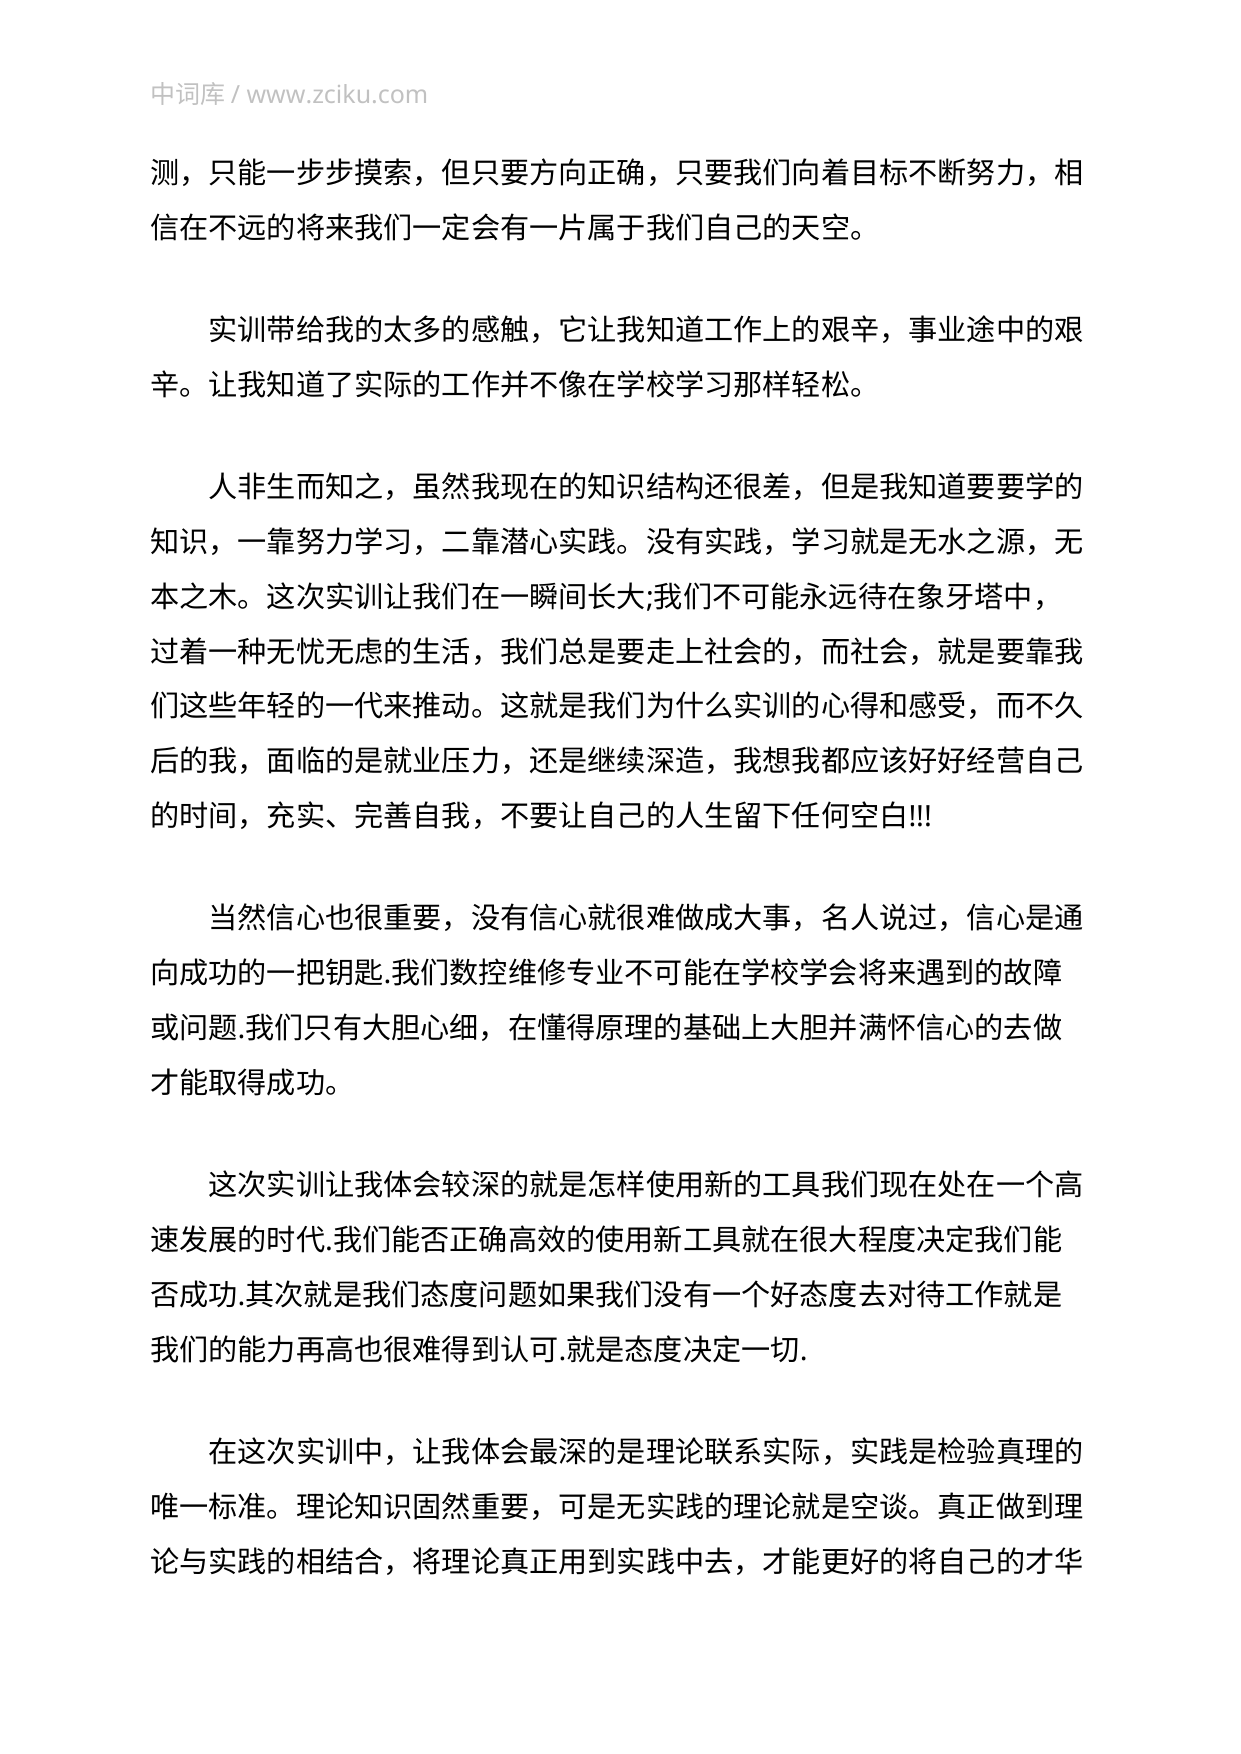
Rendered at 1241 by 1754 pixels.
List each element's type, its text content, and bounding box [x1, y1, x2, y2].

text 这次实训让我体会较深的就是怎样使用新的工具我们现在处在一个高速发展的时代.我们能否正确高效的使用新工具就在很大程度决定我们能否成功.其次就是我们态度问题如果我们没有一个好态度去对待工作就是我们的能力再高也很难得到认可.就是态度决定一切. [150, 1161, 1090, 1369]
text 实训带给我的太多的感触，它让我知道工作上的艰辛，事业途中的艰辛。让我知道了实际的工作并不像在学校学习那样轻松。 [150, 307, 1090, 404]
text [150, 1428, 1090, 1580]
text 当然信心也很重要，没有信心就很难做成大事，名人说过，信心是通向成功的一把钥匙.我们数控维修专业不可能在学校学会将来遇到的故障或问题.我们只有大胆心细，在懂得原理的基础上大胆并满怀信心的去做才能取得成功。 [150, 895, 1090, 1102]
text 人非生而知之，虽然我现在的知识结构还很差，但是我知道要要学的知识，一靠努力学习，二靠潜心实践。没有实践，学习就是无水之源，无本之木。这次实训让我们在一瞬间长大;我们不可能永远待在象牙塔中，过着一种无忧无虑的生活，我们总是要走上社会的，而社会，就是要靠我们这些年轻的一代来推动。这就是我们为什么实训的心得和感受，而不久后的我，面临的是就业压力，还是继续深造，我想我都应该好好经营自己的时间，充实、完善自我，不要让自己的人生留下任何空白!!! [150, 463, 1090, 835]
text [150, 150, 1090, 247]
